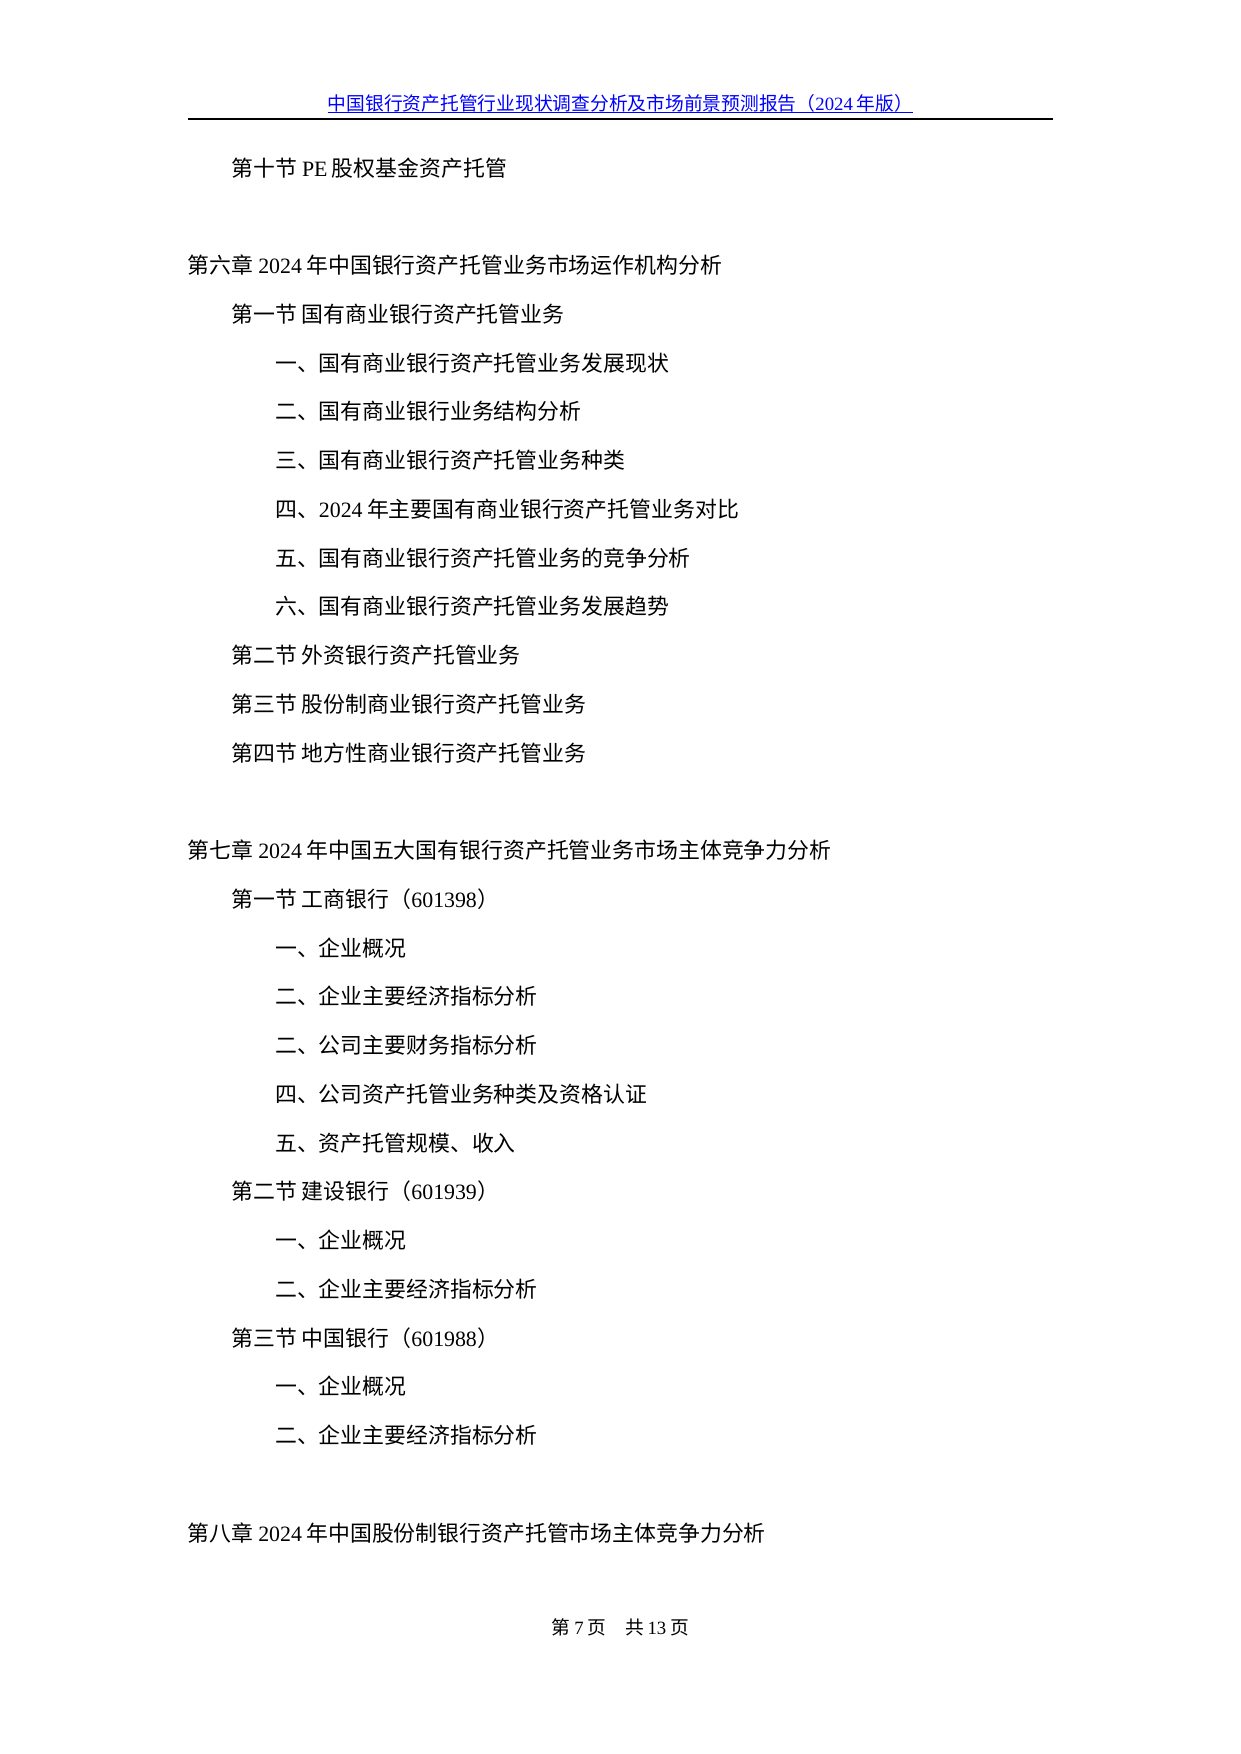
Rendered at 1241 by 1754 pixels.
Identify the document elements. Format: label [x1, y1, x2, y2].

text [187, 150, 1053, 1548]
